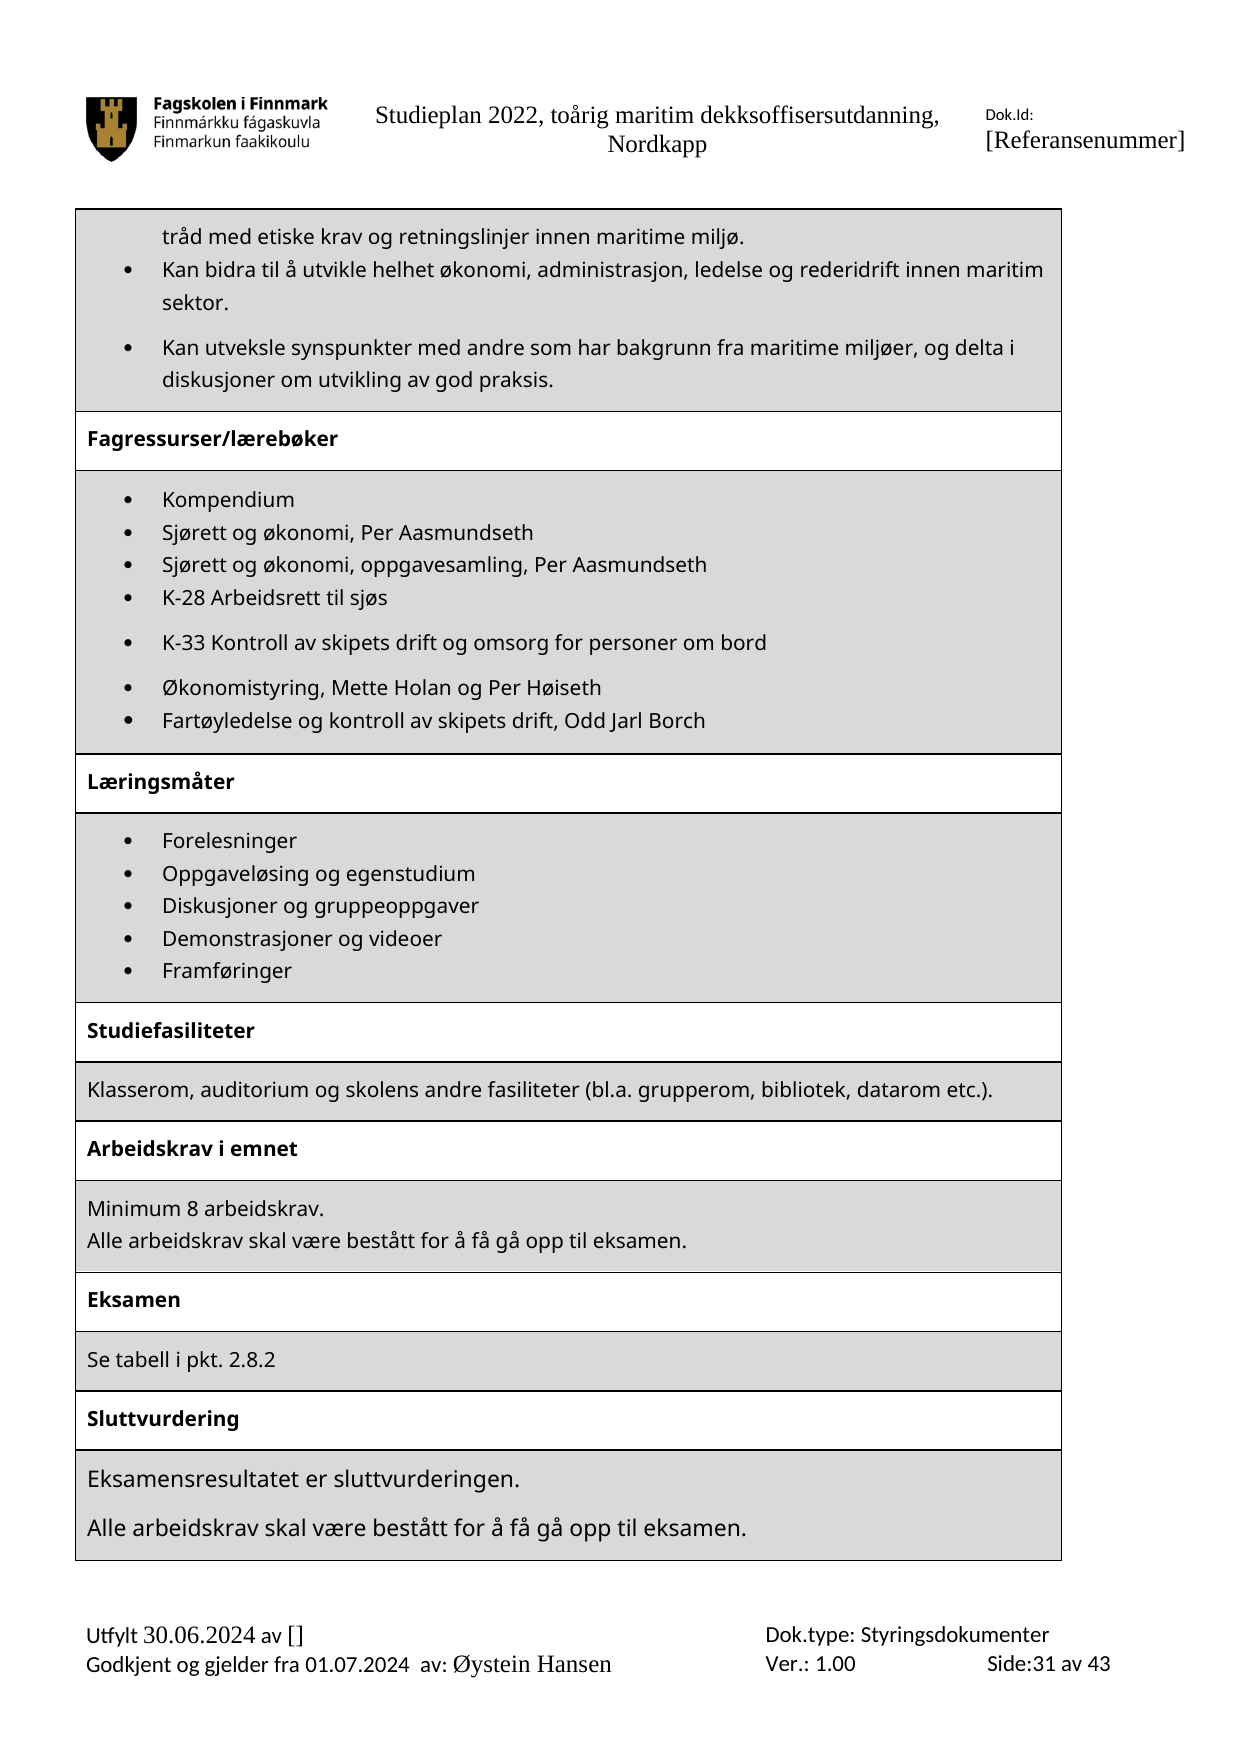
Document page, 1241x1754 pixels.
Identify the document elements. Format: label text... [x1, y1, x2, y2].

table_cell Sluttvurdering [76, 1392, 1061, 1449]
table_cell Eksamen [76, 1273, 1061, 1331]
picture [86, 97, 328, 162]
table_cell Fagressurser/lærebøker [76, 412, 1061, 470]
table_cell Forelesninger Oppgaveløsing og egenstudium Diskusjoner og gruppeoppgaver Demonstrasjoner og videoer Framføringer [76, 814, 1061, 1002]
table_cell Minimum 8 arbeidskrav. Alle arbeidskrav skal være bestått for å få gå opp til eksamen. [76, 1181, 1061, 1271]
table_cell Arbeidskrav i emnet [76, 1122, 1061, 1179]
table_cell Klasserom, auditorium og skolens andre fasiliteter (bl.a. grupperom, bibliotek, datarom etc.). [76, 1063, 1061, 1120]
table_cell Se tabell i pkt. 2.8.2 [76, 1332, 1061, 1390]
table_cell Eksamensresultatet er sluttvurderingen. Alle arbeidskrav skal være bestått for å få gå opp til eksamen. [76, 1451, 1061, 1560]
table_cell Læringsmåter [76, 755, 1061, 812]
table_cell Studiefasiliteter [76, 1003, 1061, 1061]
table_cell Kompendium Sjørett og økonomi, Per Aasmundseth Sjørett og økonomi, oppgavesamling, Per Aasmundseth K-28 Arbeidsrett til sjøs K-33 Kontroll av skipets drift og omsorg for personer om bord Økonomistyring, Mette Holan og Per Høiseth Fartøyledelse og kontroll av skipets drift, Odd Jarl Borch [76, 471, 1061, 753]
